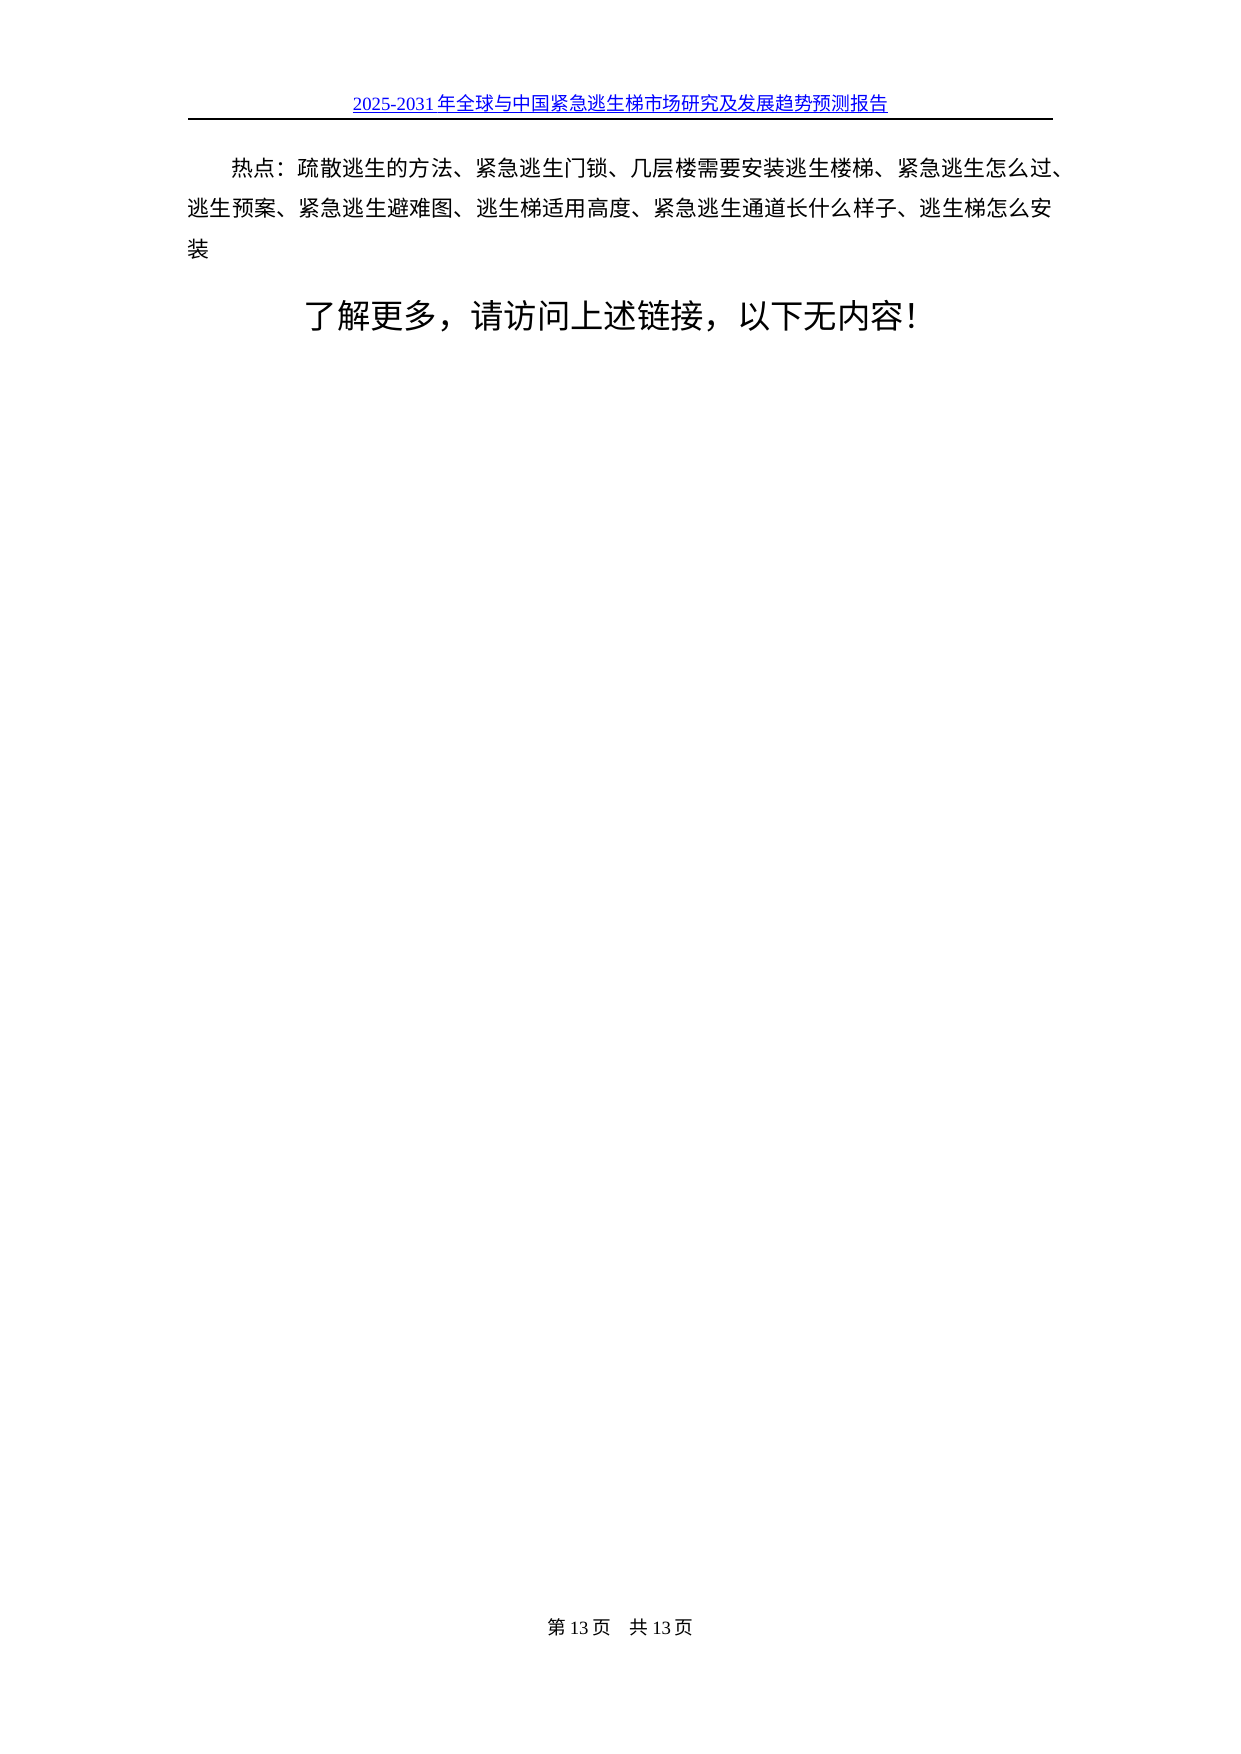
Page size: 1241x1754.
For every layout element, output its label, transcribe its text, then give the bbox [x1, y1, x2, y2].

text 热点：疏散逃生的方法、紧急逃生门锁、几层楼需要安装逃生楼梯、紧急逃生怎么过、逃生预案、紧急逃生避难图、逃生梯适用高度、紧急逃生通道长什么样子、逃生梯怎么安装 [187, 150, 1053, 264]
title 了解更多，请访问上述链接，以下无内容！ [187, 282, 1053, 347]
